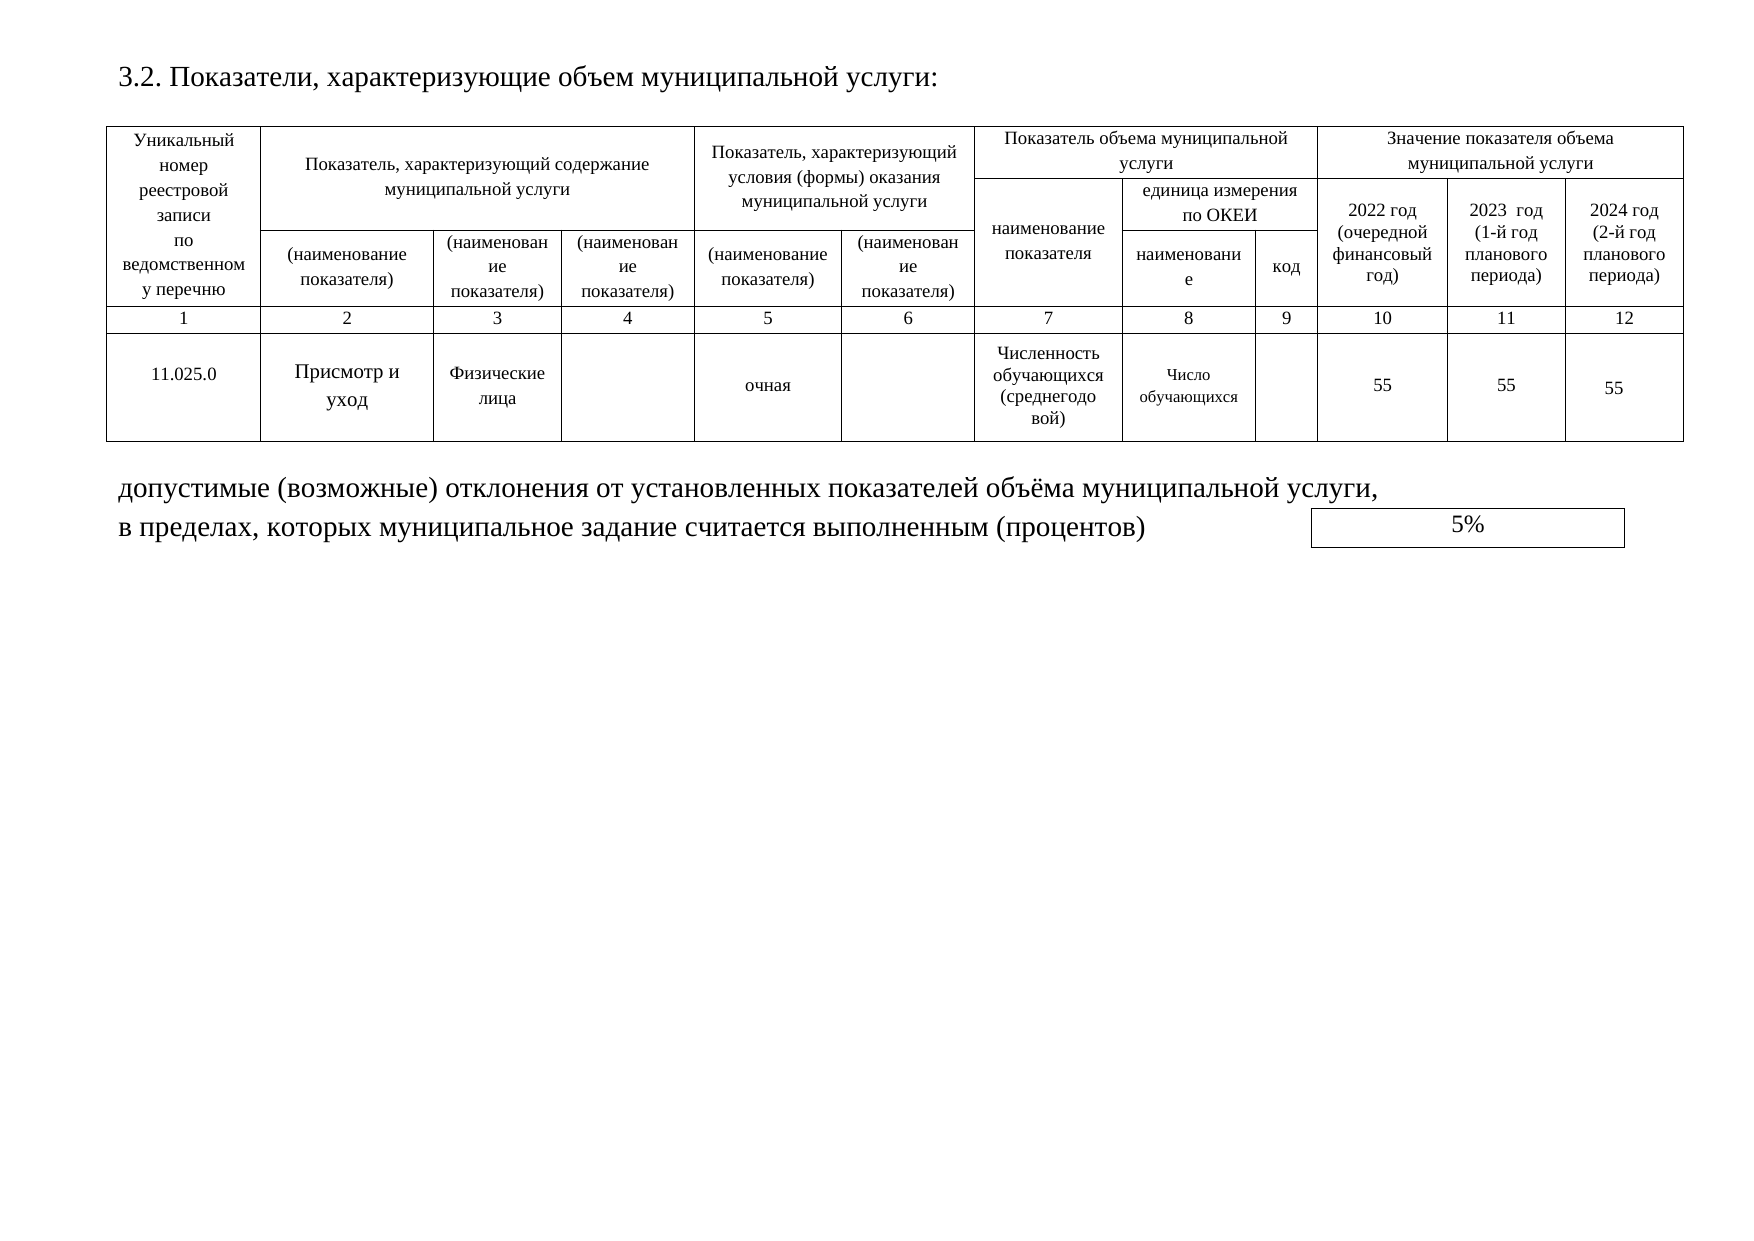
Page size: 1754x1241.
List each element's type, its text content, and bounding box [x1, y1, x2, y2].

table_cell в пределах, которых муниципальное задание считается выполненным (процентов) [107, 508, 1311, 547]
table_cell (наименование показателя) [261, 231, 433, 306]
table_cell код [1256, 231, 1317, 306]
table_cell [842, 334, 974, 441]
table_cell очная [695, 334, 841, 441]
table_cell 2 [261, 307, 433, 333]
table_cell 3 [434, 307, 561, 333]
table_header Показатель объема муниципальной услуги [975, 127, 1317, 178]
table_cell наименование [1123, 231, 1255, 306]
table_cell 12 [1566, 307, 1683, 333]
table_cell единица измерения по ОКЕИ [1123, 179, 1317, 229]
table_cell 9 [1256, 307, 1317, 333]
table_cell Физические лица [434, 334, 561, 441]
table_cell 11.025.0 [107, 334, 260, 441]
table_cell 11 [1448, 307, 1565, 333]
table_cell 1 [107, 307, 260, 333]
table_cell (наименование показателя) [842, 231, 974, 306]
table_cell 4 [562, 307, 694, 333]
table_cell 6 [842, 307, 974, 333]
table_header допустимые (возможные) отклонения от установленных показателей объёма муниципальной услуги, [107, 471, 1624, 508]
table_cell 10 [1318, 307, 1447, 333]
table_cell 55 [1318, 334, 1447, 441]
table_cell (наименование показателя) [695, 231, 841, 306]
table_header Показатель, характеризующий содержание муниципальной услуги [261, 127, 694, 229]
table_cell Численность обучающихся (среднегодо вой) [975, 334, 1122, 441]
table_cell Число обучающихся [1123, 334, 1255, 441]
table_cell 2024 год (2-й год планового периода) [1566, 179, 1683, 306]
table_cell 2022 год (очередной финансовый год) [1318, 179, 1447, 306]
table_cell Присмотр и уход [261, 334, 433, 441]
table_cell 2023 год (1-й год планового периода) [1448, 179, 1565, 306]
table_cell (наименование показателя) [434, 231, 561, 306]
table_cell [1256, 334, 1317, 441]
table_cell 55 [1566, 334, 1683, 441]
table_header Уникальный номер реестровой записи по ведомственному перечню [107, 127, 260, 306]
table_header Показатель, характеризующий условия (формы) оказания муниципальной услуги [695, 127, 974, 229]
table_cell 5% [1312, 509, 1624, 547]
table_cell (наименование показателя) [562, 231, 694, 306]
table_cell наименование показателя [975, 179, 1122, 306]
table_cell 55 [1448, 334, 1565, 441]
table_cell 7 [975, 307, 1122, 333]
table_cell 8 [1123, 307, 1255, 333]
text 3.2. Показатели, характеризующие объем муниципальной услуги: [118, 59, 1636, 93]
table_header Значение показателя объема муниципальной услуги [1318, 127, 1683, 178]
table_cell 5 [695, 307, 841, 333]
table_cell [562, 334, 694, 441]
